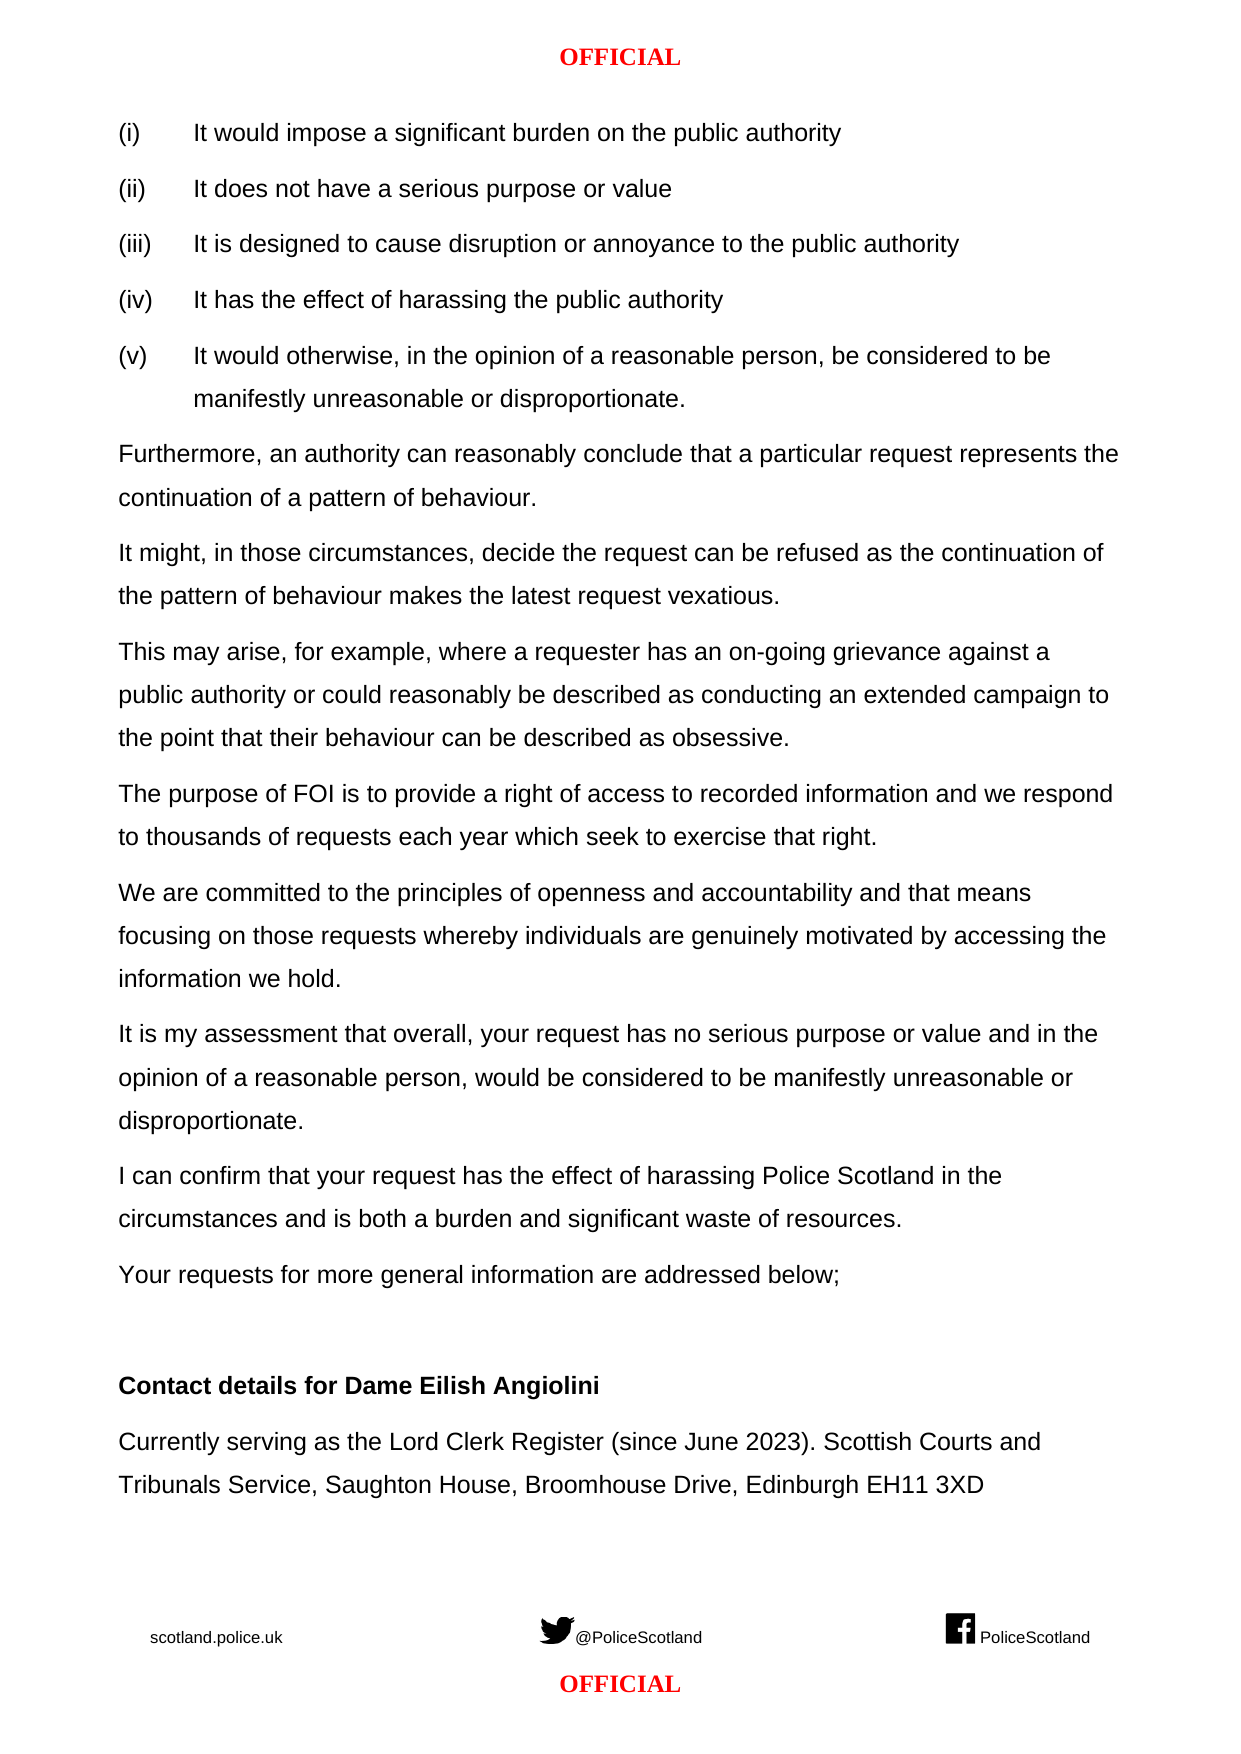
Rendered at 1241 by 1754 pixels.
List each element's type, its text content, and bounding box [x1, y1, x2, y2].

text It is my assessment that overall, your request has no serious purpose or value and in the opinion of a reasonable person, would be considered to be manifestly unreasonable or disproportionate. [118, 1019, 1122, 1134]
list It is designed to cause disruption or annoyance to the public authority [118, 229, 1122, 258]
text Your requests for more general information are addressed below; [118, 1260, 1122, 1289]
text I can confirm that your request has the effect of harassing Police Scotland in the circumstances and is both a burden and significant waste of resources. [118, 1161, 1122, 1233]
text Contact details for Dame Eilish Angiolini [118, 1371, 1122, 1400]
list It does not have a serious purpose or value [118, 174, 1122, 202]
list It would otherwise, in the opinion of a reasonable person, be considered to be manifestly unreasonable or disproportionate. [118, 341, 1122, 412]
text This may arise, for example, where a requester has an on-going grievance against a public authority or could reasonably be described as conducting an extended campaign to the point that their behaviour can be described as obsessive. [118, 637, 1122, 752]
list It has the effect of harassing the public authority [118, 285, 1122, 314]
text It might, in those circumstances, decide the request can be refused as the continuation of the pattern of behaviour makes the latest request vexatious. [118, 538, 1122, 610]
text Currently serving as the Lord Clerk Register (since June 2023). Scottish Courts and Tribunals Service, Saughton House, Broomhouse Drive, Edinburgh EH11 3XD [118, 1427, 1122, 1499]
text The purpose of FOI is to provide a right of access to recorded information and we respond to thousands of requests each year which seek to exercise that right. [118, 779, 1122, 851]
picture [538, 1617, 575, 1644]
picture [945, 1613, 976, 1644]
text We are committed to the principles of openness and accountability and that means focusing on those requests whereby individuals are genuinely motivated by accessing the information we hold. [118, 877, 1122, 992]
text Furthermore, an authority can reasonably conclude that a particular request represents the continuation of a pattern of behaviour. [118, 439, 1122, 511]
list It would impose a significant burden on the public authority [118, 118, 1122, 147]
